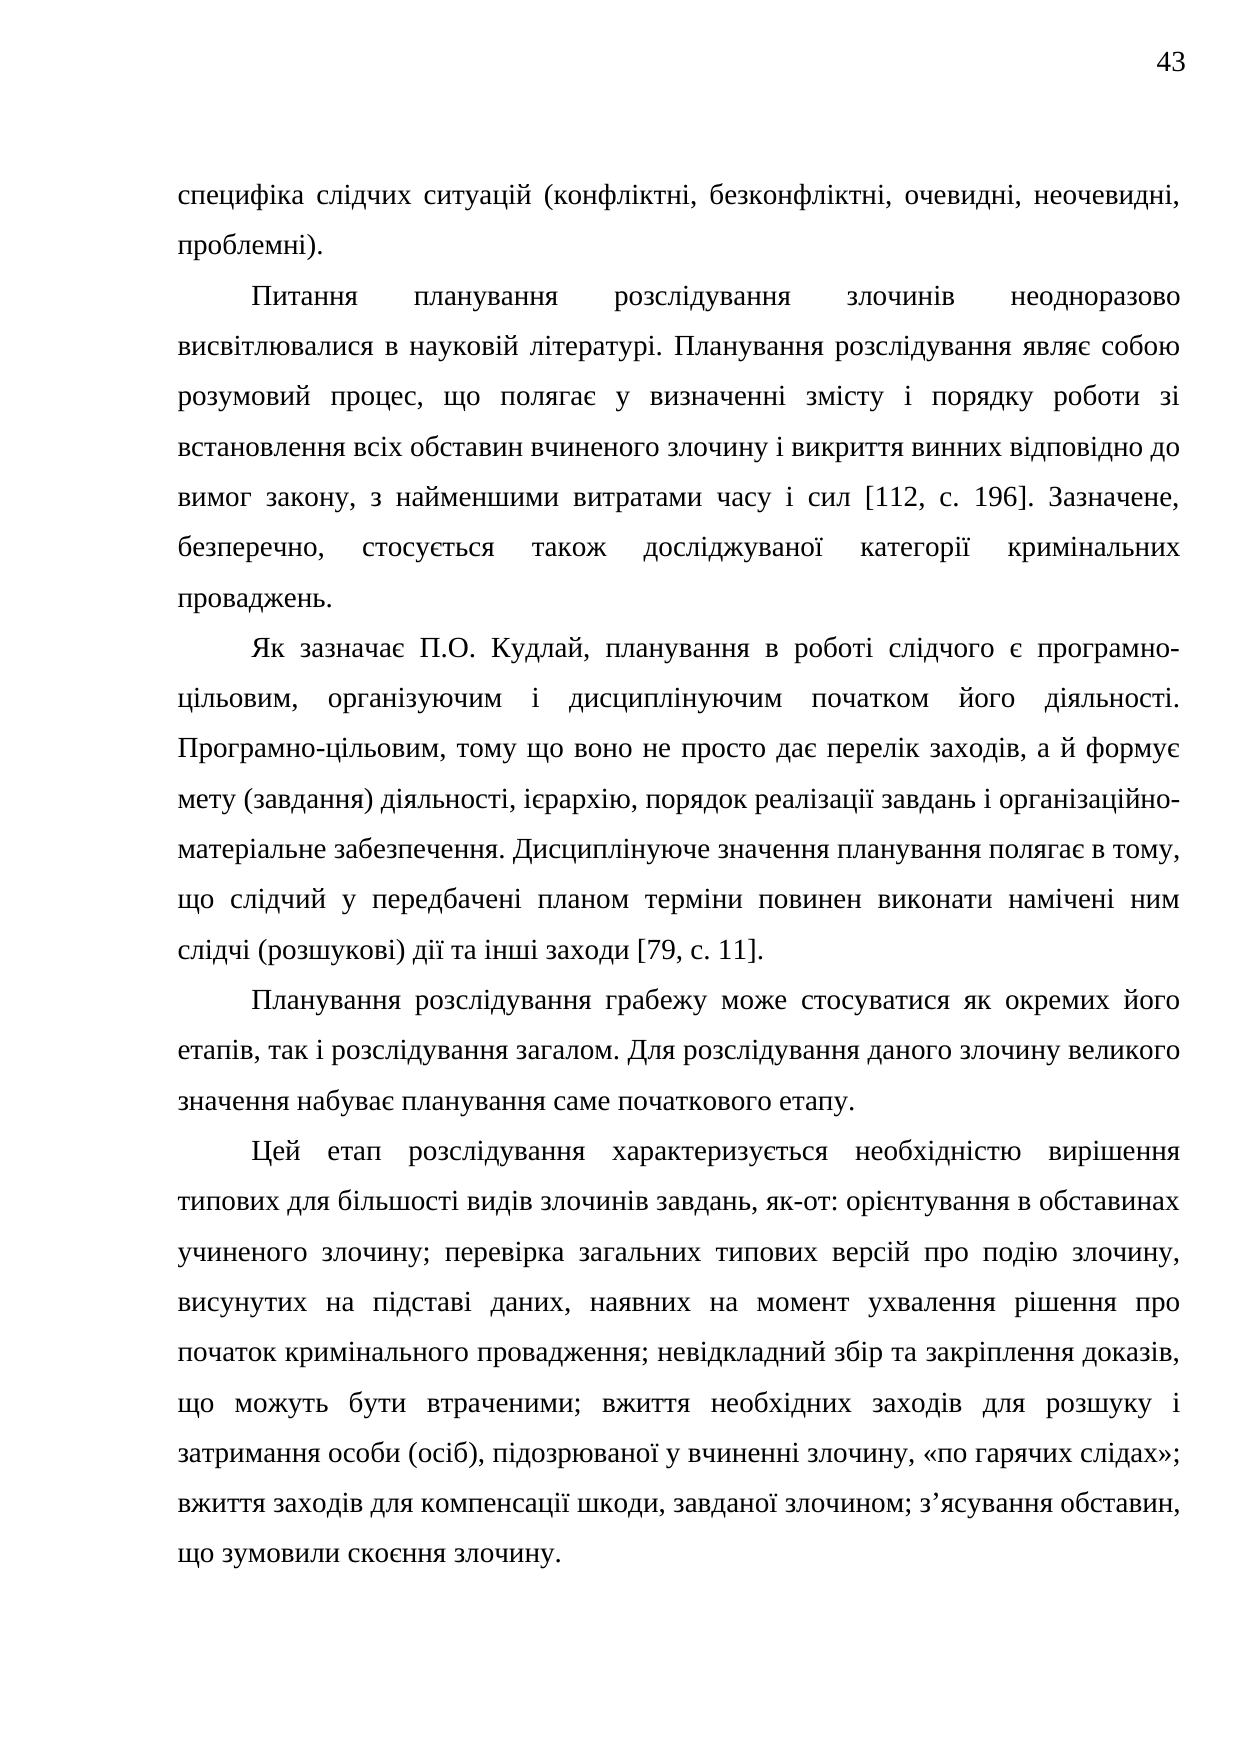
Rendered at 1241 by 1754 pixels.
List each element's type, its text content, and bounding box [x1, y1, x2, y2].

text Питання планування розслідування злочинів неодноразово висвітлювалися в науковій літературі. Планування розслідування являє собою розумовий процес, що полягає у визначенні змісту і порядку роботи зі встановлення всіх обставин вчиненого злочину і викриття винних відповідно до вимог закону, з найменшими витратами часу і сил [112, с. 196]. Зазначене, безперечно, стосується також досліджуваної категорії кримінальних проваджень. [177, 278, 1181, 613]
text Цей етап розслідування характеризується необхідністю вирішення типових для більшості видів злочинів завдань, як-от: орієнтування в обставинах учиненого злочину; перевірка загальних типових версій про подію злочину, висунутих на підставі даних, наявних на момент ухвалення рішення про початок кримінального провадження; невідкладний збір та закріплення доказів, що можуть бути втраченими; вжиття необхідних заходів для розшуку і затримання особи (осіб), підозрюваної у вчиненні злочину, «по гарячих слідах»; вжиття заходів для компенсації шкоди, завданої злочином; з’ясування обставин, що зумовили скоєння злочину. [177, 1133, 1181, 1569]
text Як зазначає П.О. Кудлай, планування в роботі слідчого є програмно-цільовим, організуючим і дисциплінуючим початком його діяльності. Програмно-цільовим, тому що воно не просто дає перелік заходів, а й формує мету (завдання) діяльності, ієрархію, порядок реалізації завдань і організаційно-матеріальне забезпечення. Дисциплінуюче значення планування полягає в тому, що слідчий у передбачені планом терміни повинен виконати намічені ним слідчі (розшукові) дії та інші заходи [79, с. 11]. [177, 630, 1181, 965]
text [177, 177, 1181, 261]
text Планування розслідування грабежу може стосуватися як окремих його етапів, так і розслідування загалом. Для розслідування даного злочину великого значення набуває планування саме початкового етапу. [177, 982, 1181, 1116]
